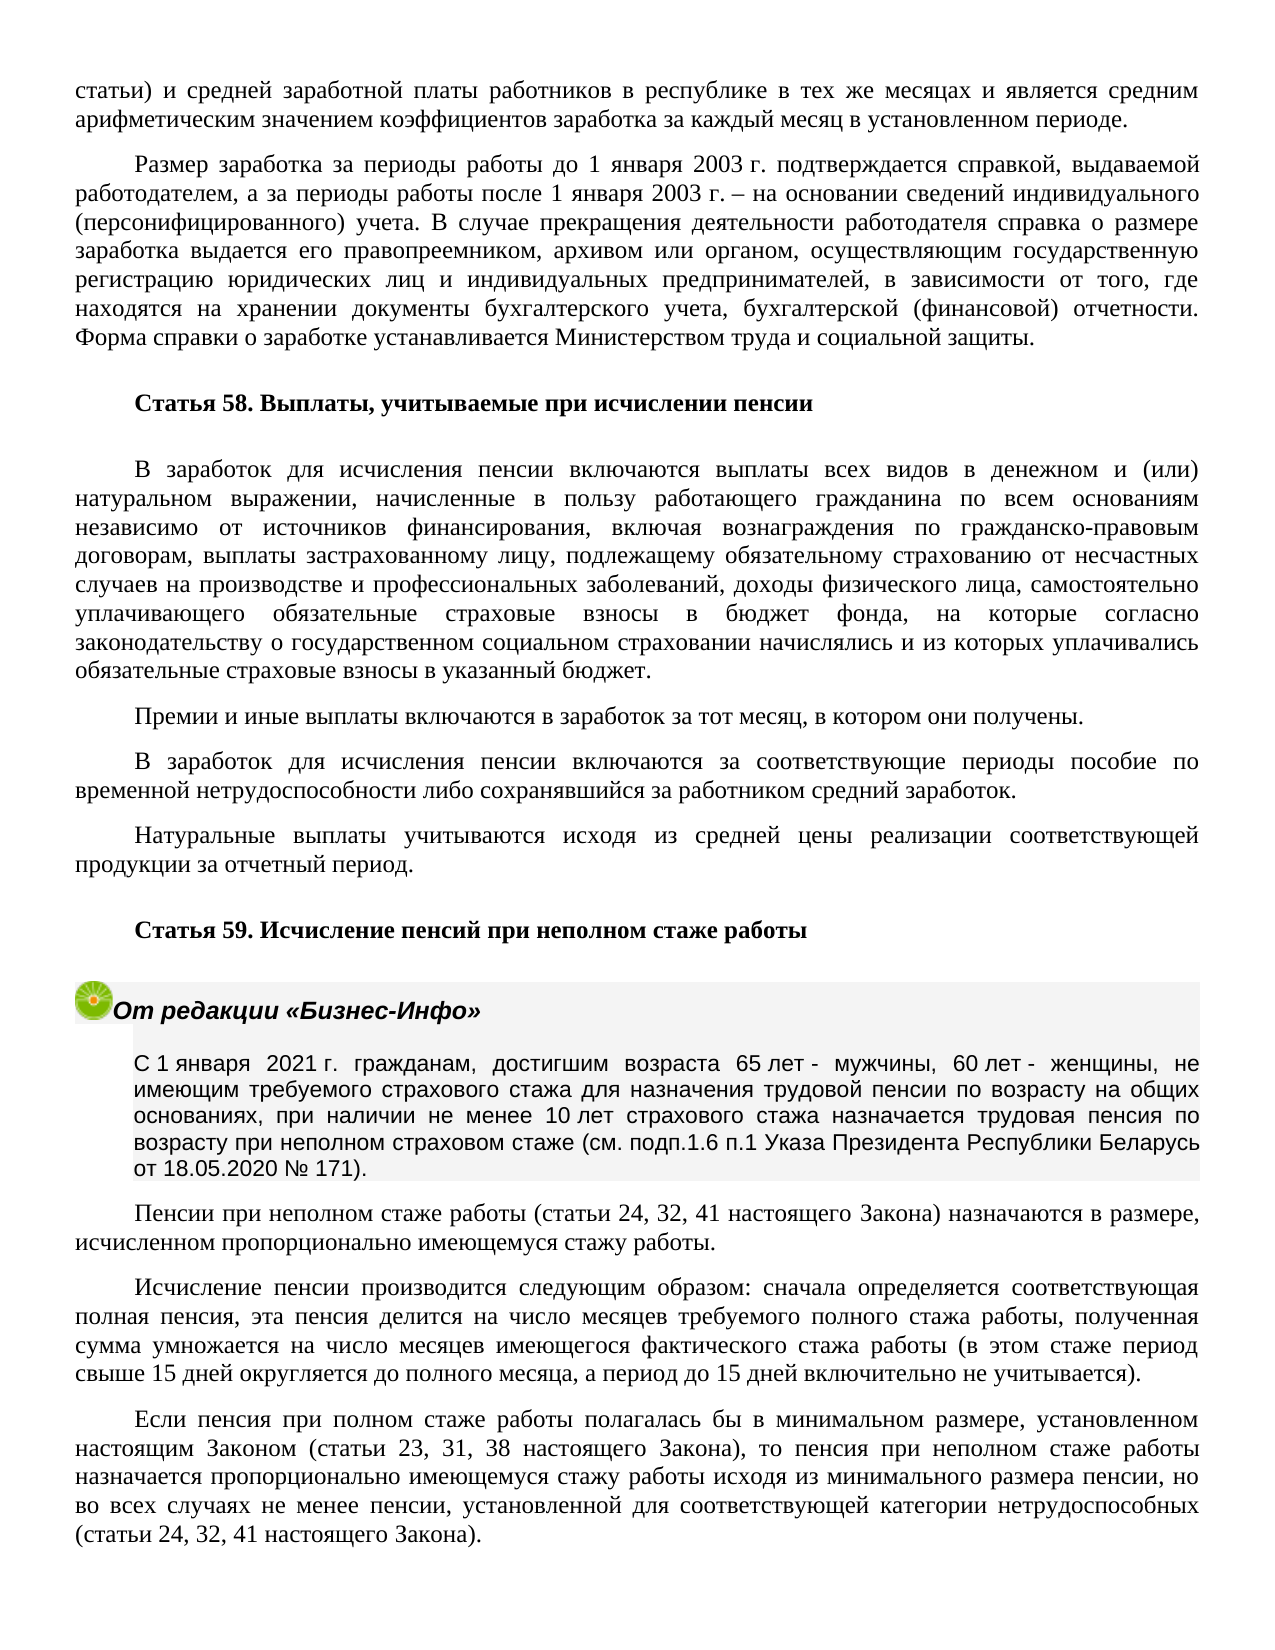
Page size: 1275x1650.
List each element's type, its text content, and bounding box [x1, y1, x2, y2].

text От редакции «Бизнес-Инфо» [75, 982, 1200, 1024]
text Пенсии при неполном стаже работы (статьи 24, 32, 41 настоящего Закона) назначаются в размере, исчисленном пропорционально имеющемуся стажу работы. [75, 1198, 1200, 1256]
text Премии и иные выплаты включаются в заработок за тот месяц, в котором они получены. [75, 701, 1200, 729]
text Натуральные выплаты учитываются исходя из средней цены реализации соответствующей продукции за отчетный период. [75, 820, 1200, 878]
text Статья 59. Исчисление пенсий при неполном стаже работы [134, 915, 1200, 944]
text В заработок для исчисления пенсии включаются за соответствующие периоды пособие по временной нетрудоспособности либо сохранявшийся за работником средний заработок. [75, 746, 1200, 804]
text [75, 75, 1200, 132]
text Статья 58. Выплаты, учитываемые при исчислении пенсии [134, 388, 1200, 417]
text С 1 января 2021 г. гражданам, достигшим возраста 65 лет - мужчины, 60 лет - женщины, не имеющим требуемого страхового стажа для назначения трудовой пенсии по возрасту на общих основаниях, при наличии не менее 10 лет страхового стажа назначается трудовая пенсия по возрасту при неполном страховом стаже (см. подп.1.6 п.1 Указа Президента Республики Беларусь от 18.05.2020 № 171). [133, 1049, 1200, 1181]
text Исчисление пенсии производится следующим образом: сначала определяется соответствующая полная пенсия, эта пенсия делится на число месяцев требуемого полного стажа работы, полученная сумма умножается на число месяцев имеющегося фактического стажа работы (в этом стаже период свыше 15 дней округляется до полного месяца, а период до 15 дней включительно не учитывается). [75, 1272, 1200, 1387]
text Если пенсия при полном стаже работы полагалась бы в минимальном размере, установленном настоящим Законом (статьи 23, 31, 38 настоящего Закона), то пенсия при неполном стаже работы назначается пропорционально имеющемуся стажу работы исходя из минимального размера пенсии, но во всех случаях не менее пенсии, установленной для соответствующей категории нетрудоспособных (статьи 24, 32, 41 настоящего Закона). [75, 1404, 1200, 1548]
text Размер заработка за периоды работы до 1 января 2003 г. подтверждается справкой, выдаваемой работодателем, а за периоды работы после 1 января 2003 г. – на основании сведений индивидуального (персонифицированного) учета. В случае прекращения деятельности работодателя справка о размере заработка выдается его правопреемником, архивом или органом, осуществляющим государственную регистрацию юридических лиц и индивидуальных предпринимателей, в зависимости от того, где находятся на хранении документы бухгалтерского учета, бухгалтерской (финансовой) отчетности. Форма справки о заработке устанавливается Министерством труда и социальной защиты. [75, 149, 1200, 350]
picture [75, 981, 113, 1020]
text В заработок для исчисления пенсии включаются выплаты всех видов в денежном и (или) натуральном выражении, начисленные в пользу работающего гражданина по всем основаниям независимо от источников финансирования, включая вознаграждения по гражданско-правовым договорам, выплаты застрахованному лицу, подлежащему обязательному страхованию от несчастных случаев на производстве и профессиональных заболеваний, доходы физического лица, самостоятельно уплачивающего обязательные страховые взносы в бюджет фонда, на которые согласно законодательству о государственном социальном страховании начислялись и из которых уплачивались обязательные страховые взносы в указанный бюджет. [75, 454, 1200, 684]
